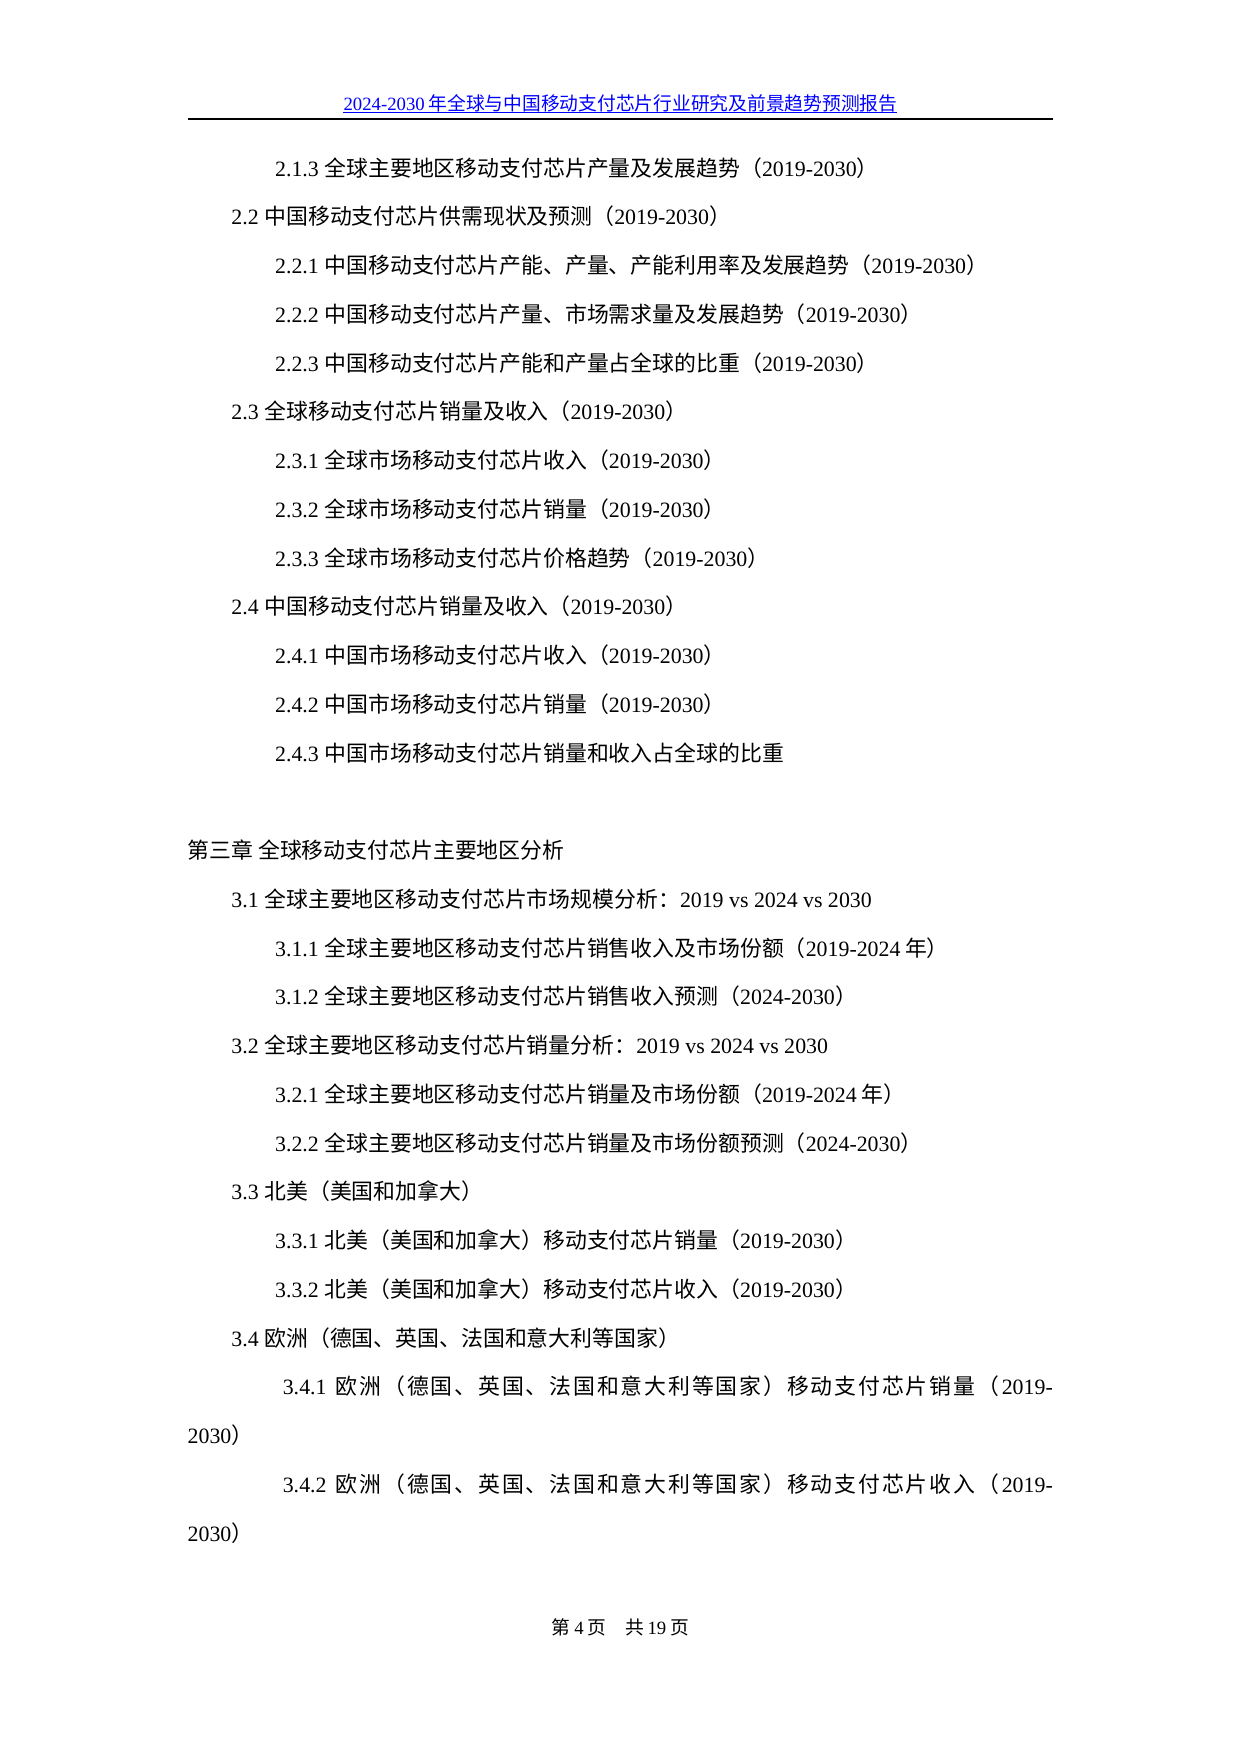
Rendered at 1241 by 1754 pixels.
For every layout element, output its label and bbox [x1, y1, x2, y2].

text [187, 150, 1053, 1548]
